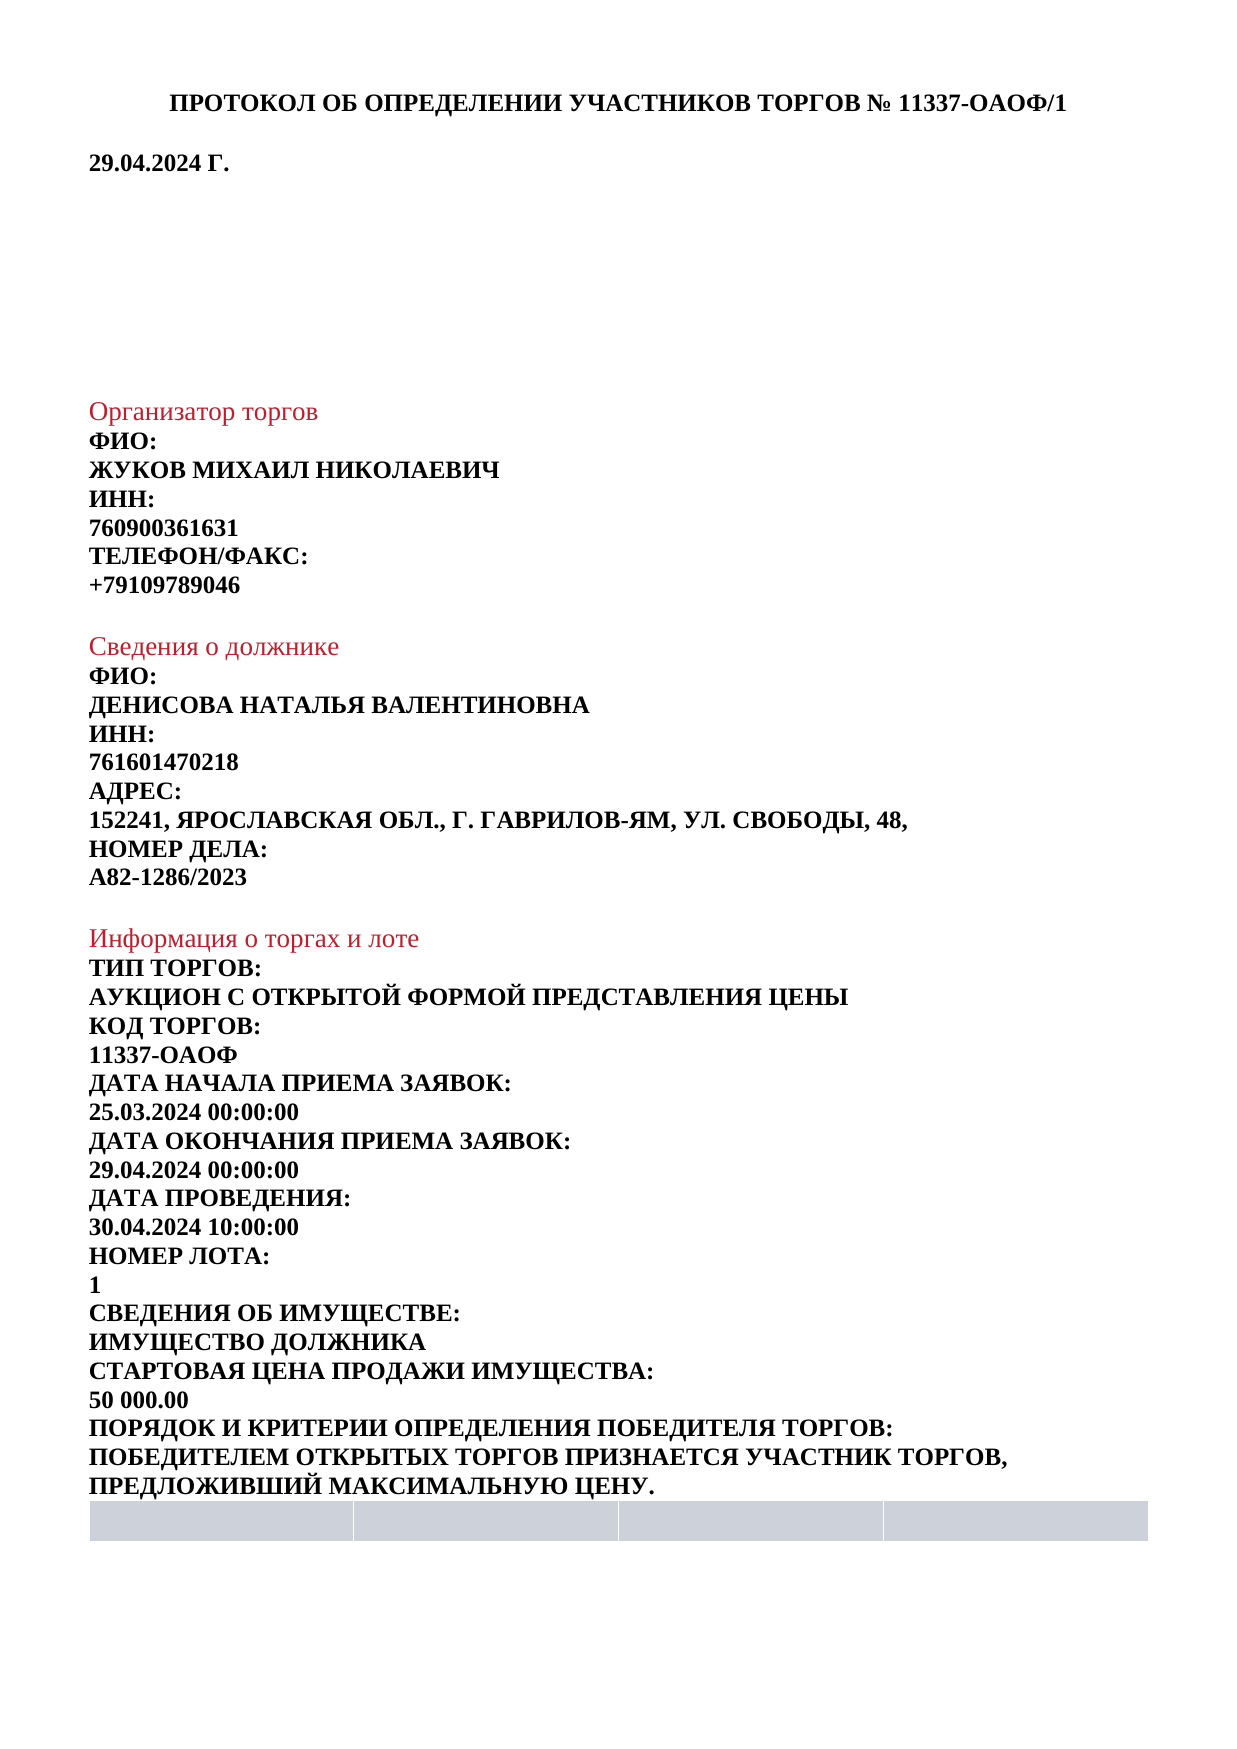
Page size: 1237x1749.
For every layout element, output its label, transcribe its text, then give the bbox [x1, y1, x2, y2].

text ПРОТОКОЛ ОБ ОПРЕДЕЛЕНИИ УЧАСТНИКОВ ТОРГОВ № 11337-ОАОФ/1 [88, 88, 1148, 117]
